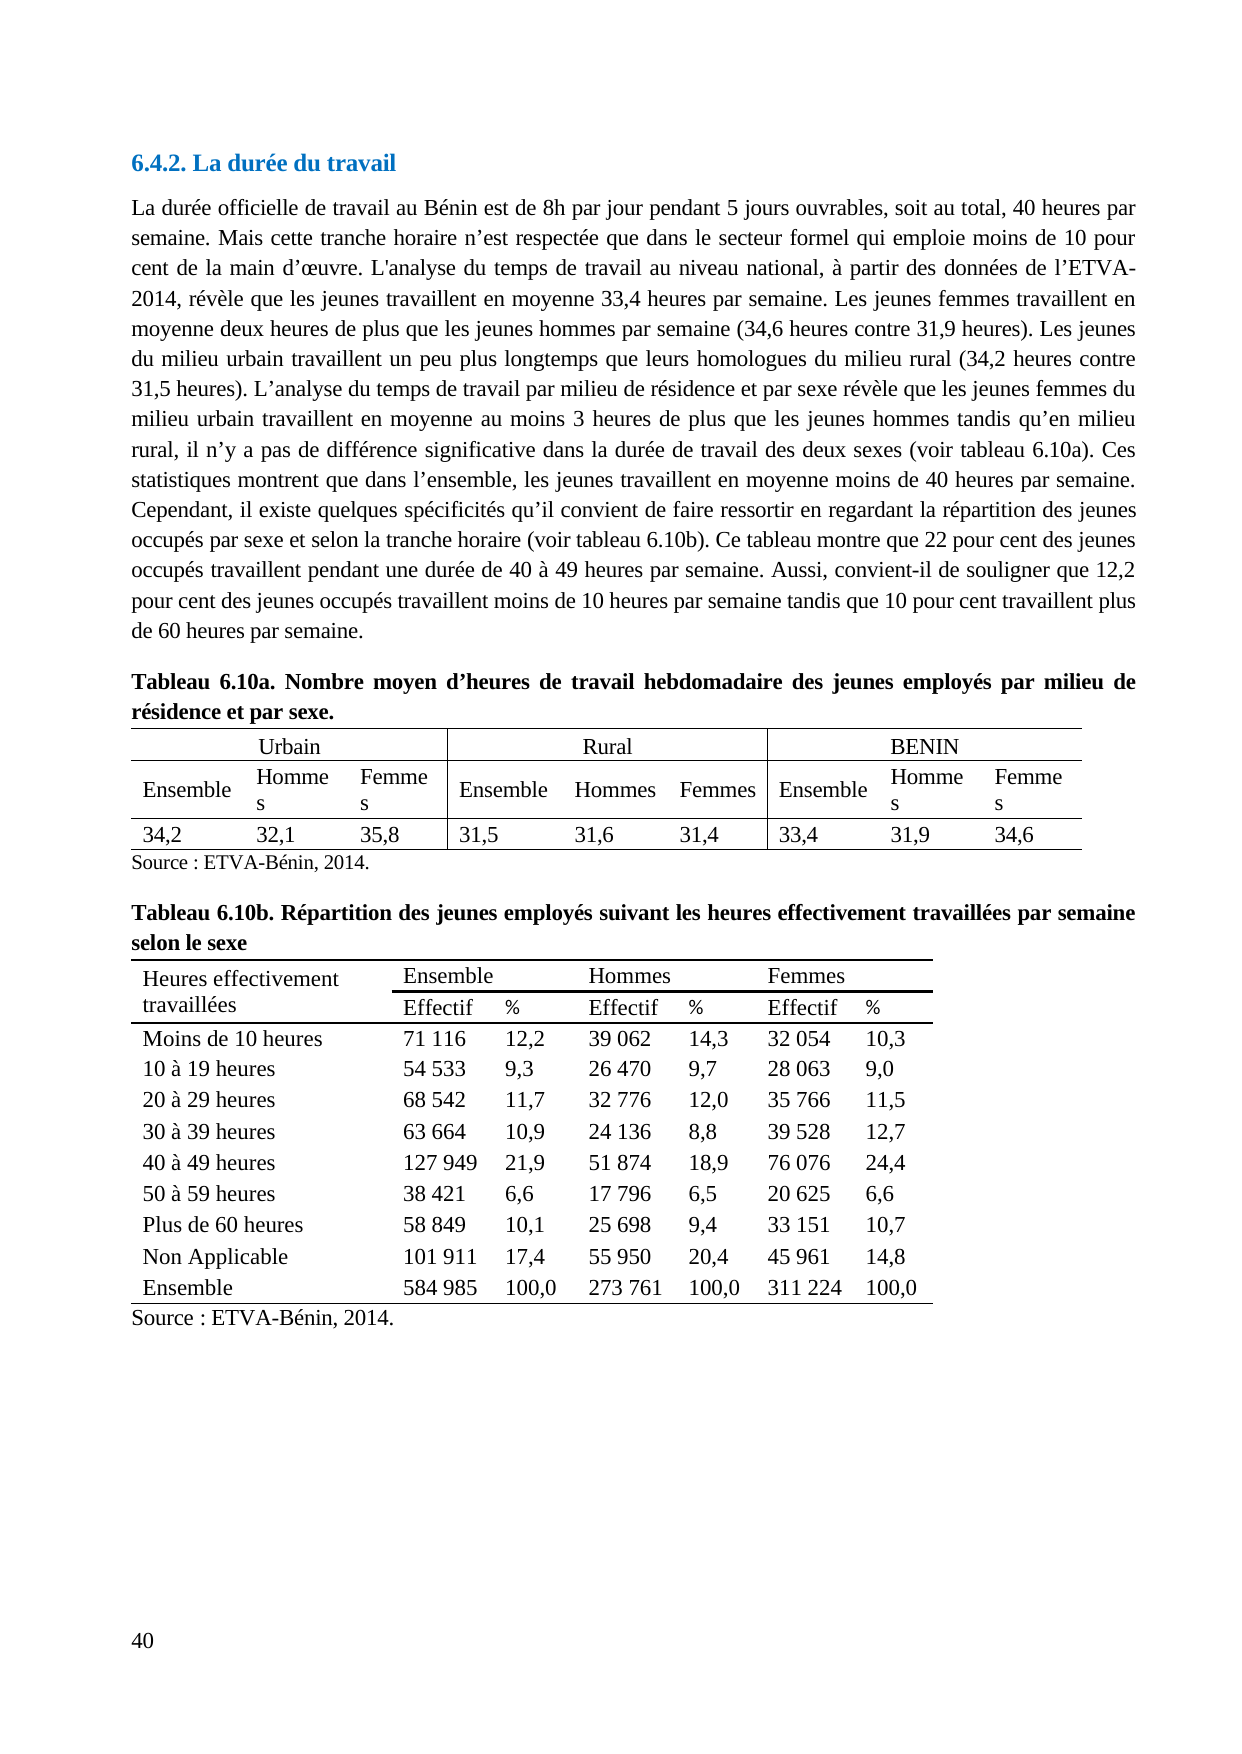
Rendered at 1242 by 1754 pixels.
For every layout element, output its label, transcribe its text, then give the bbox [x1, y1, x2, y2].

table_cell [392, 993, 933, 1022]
text Source : ETVA-Bénin, 2014. [131, 850, 1137, 874]
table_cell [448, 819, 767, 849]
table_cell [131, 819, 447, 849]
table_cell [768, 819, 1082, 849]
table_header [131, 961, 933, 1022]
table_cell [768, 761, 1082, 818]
subtitle 6.4.2. La durée du travail [131, 148, 1139, 177]
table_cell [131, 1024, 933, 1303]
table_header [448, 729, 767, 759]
text Tableau 6.10a. Nombre moyen d’heures de travail hebdomadaire des jeunes employés par milieu de résidence et par sexe. [131, 668, 1137, 724]
text Source : ETVA-Bénin, 2014. [131, 1304, 1137, 1330]
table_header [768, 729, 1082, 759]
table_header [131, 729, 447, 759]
text La durée officielle de travail au Bénin est de 8h par jour pendant 5 jours ouvrables, soit au total, 40 heures par semaine. Mais cette tranche horaire n’est respectée que dans le secteur formel qui emploie moins de 10 pour cent de la main d’œuvre. L'analyse du temps de travail au niveau national, à partir des données de l’ETVA-2014, révèle que les jeunes travaillent en moyenne 33,4 heures par semaine. Les jeunes femmes travaillent en moyenne deux heures de plus que les jeunes hommes par semaine (34,6 heures contre 31,9 heures). Les jeunes du milieu urbain travaillent un peu plus longtemps que leurs homologues du milieu rural (34,2 heures contre 31,5 heures). L’analyse du temps de travail par milieu de résidence et par sexe révèle que les jeunes femmes du milieu urbain travaillent en moyenne au moins 3 heures de plus que les jeunes hommes tandis qu’en milieu rural, il n’y a pas de différence significative dans la durée de travail des deux sexes (voir tableau 6.10a). Ces statistiques montrent que dans l’ensemble, les jeunes travaillent en moyenne moins de 40 heures par semaine. Cependant, il existe quelques spécificités qu’il convient de faire ressortir en regardant la répartition des jeunes occupés par sexe et selon la tranche horaire (voir tableau 6.10b). Ce tableau montre que 22 pour cent des jeunes occupés travaillent pendant une durée de 40 à 49 heures par semaine. Aussi, convient-il de souligner que 12,2 pour cent des jeunes occupés travaillent moins de 10 heures par semaine tandis que 10 pour cent travaillent plus de 60 heures par semaine. [131, 194, 1137, 643]
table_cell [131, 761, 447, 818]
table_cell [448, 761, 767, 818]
text Tableau 6.10b. Répartition des jeunes employés suivant les heures effectivement travaillées par semaine selon le sexe [131, 899, 1137, 955]
